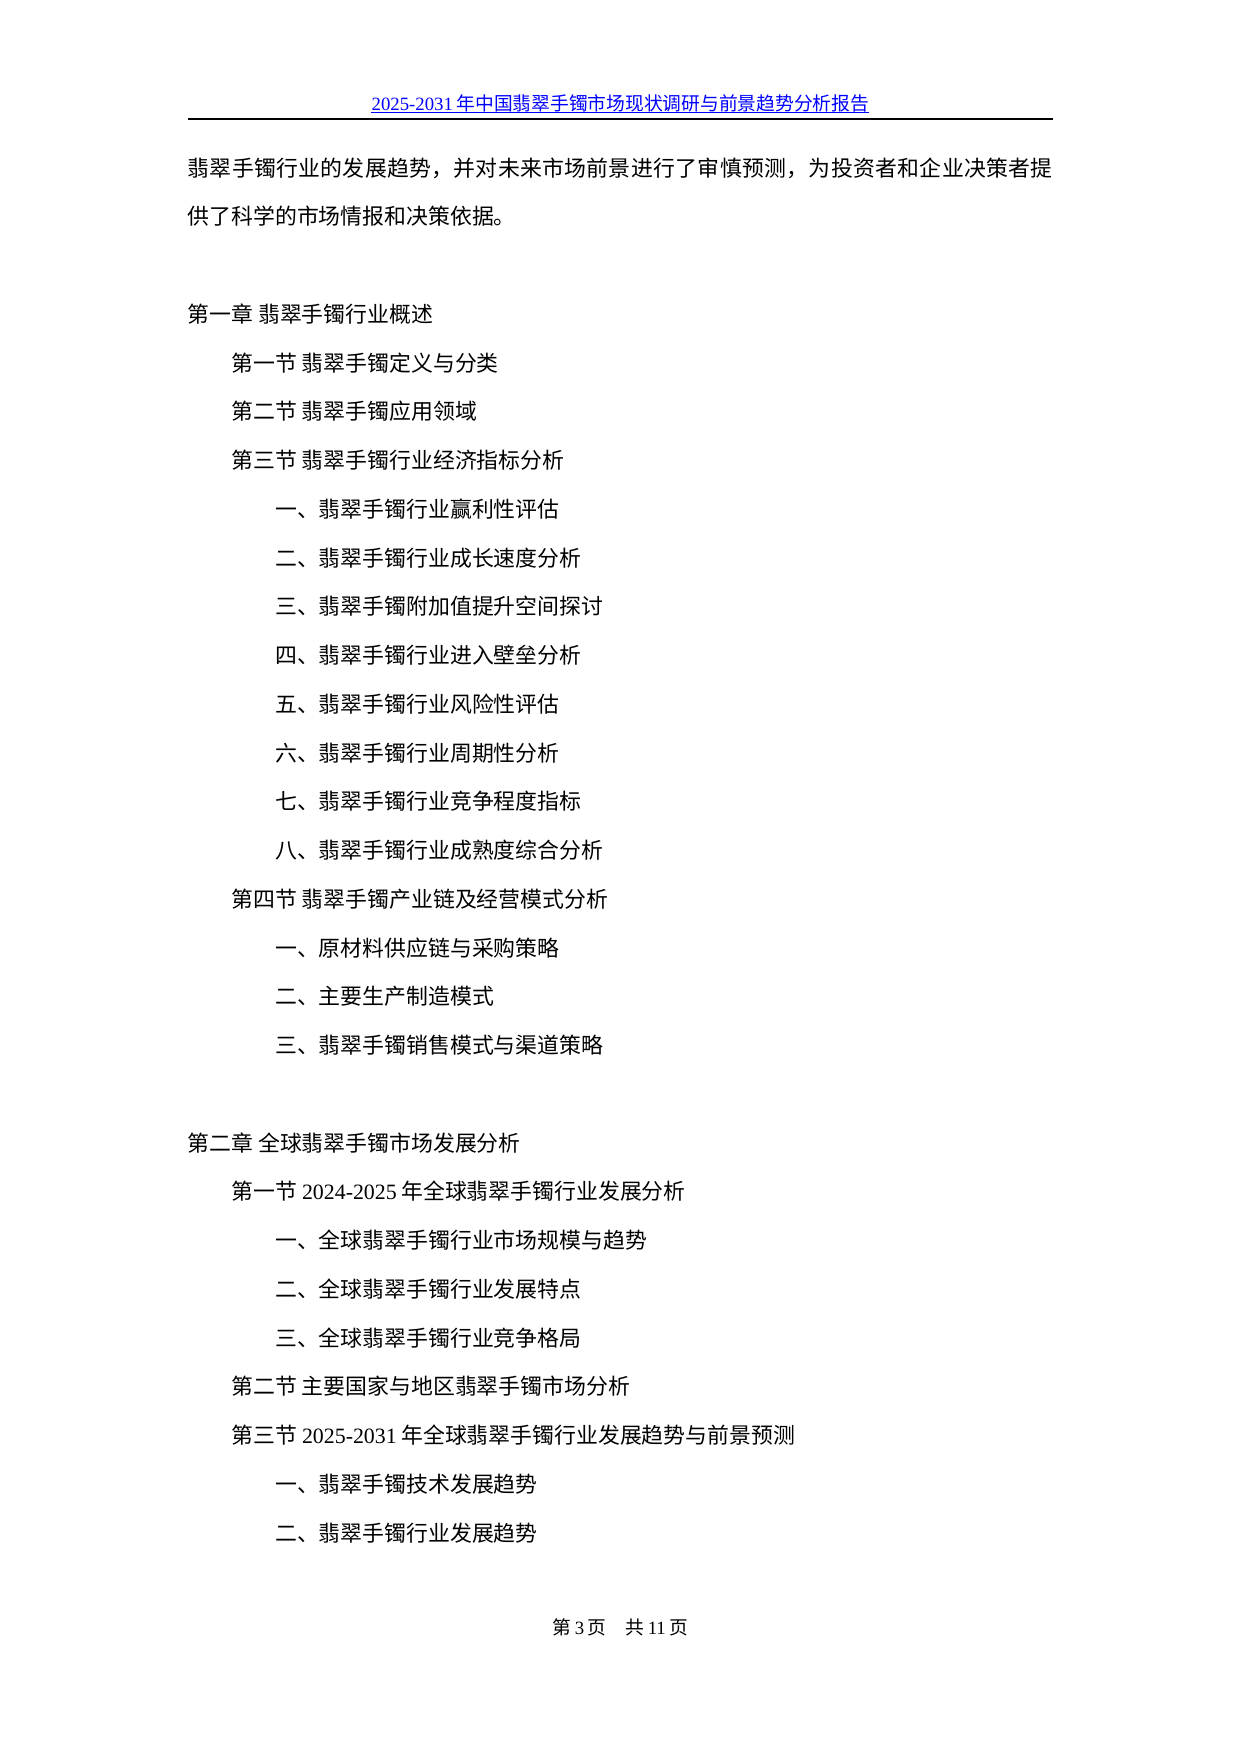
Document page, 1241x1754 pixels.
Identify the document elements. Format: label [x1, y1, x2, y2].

text [187, 150, 1053, 1548]
